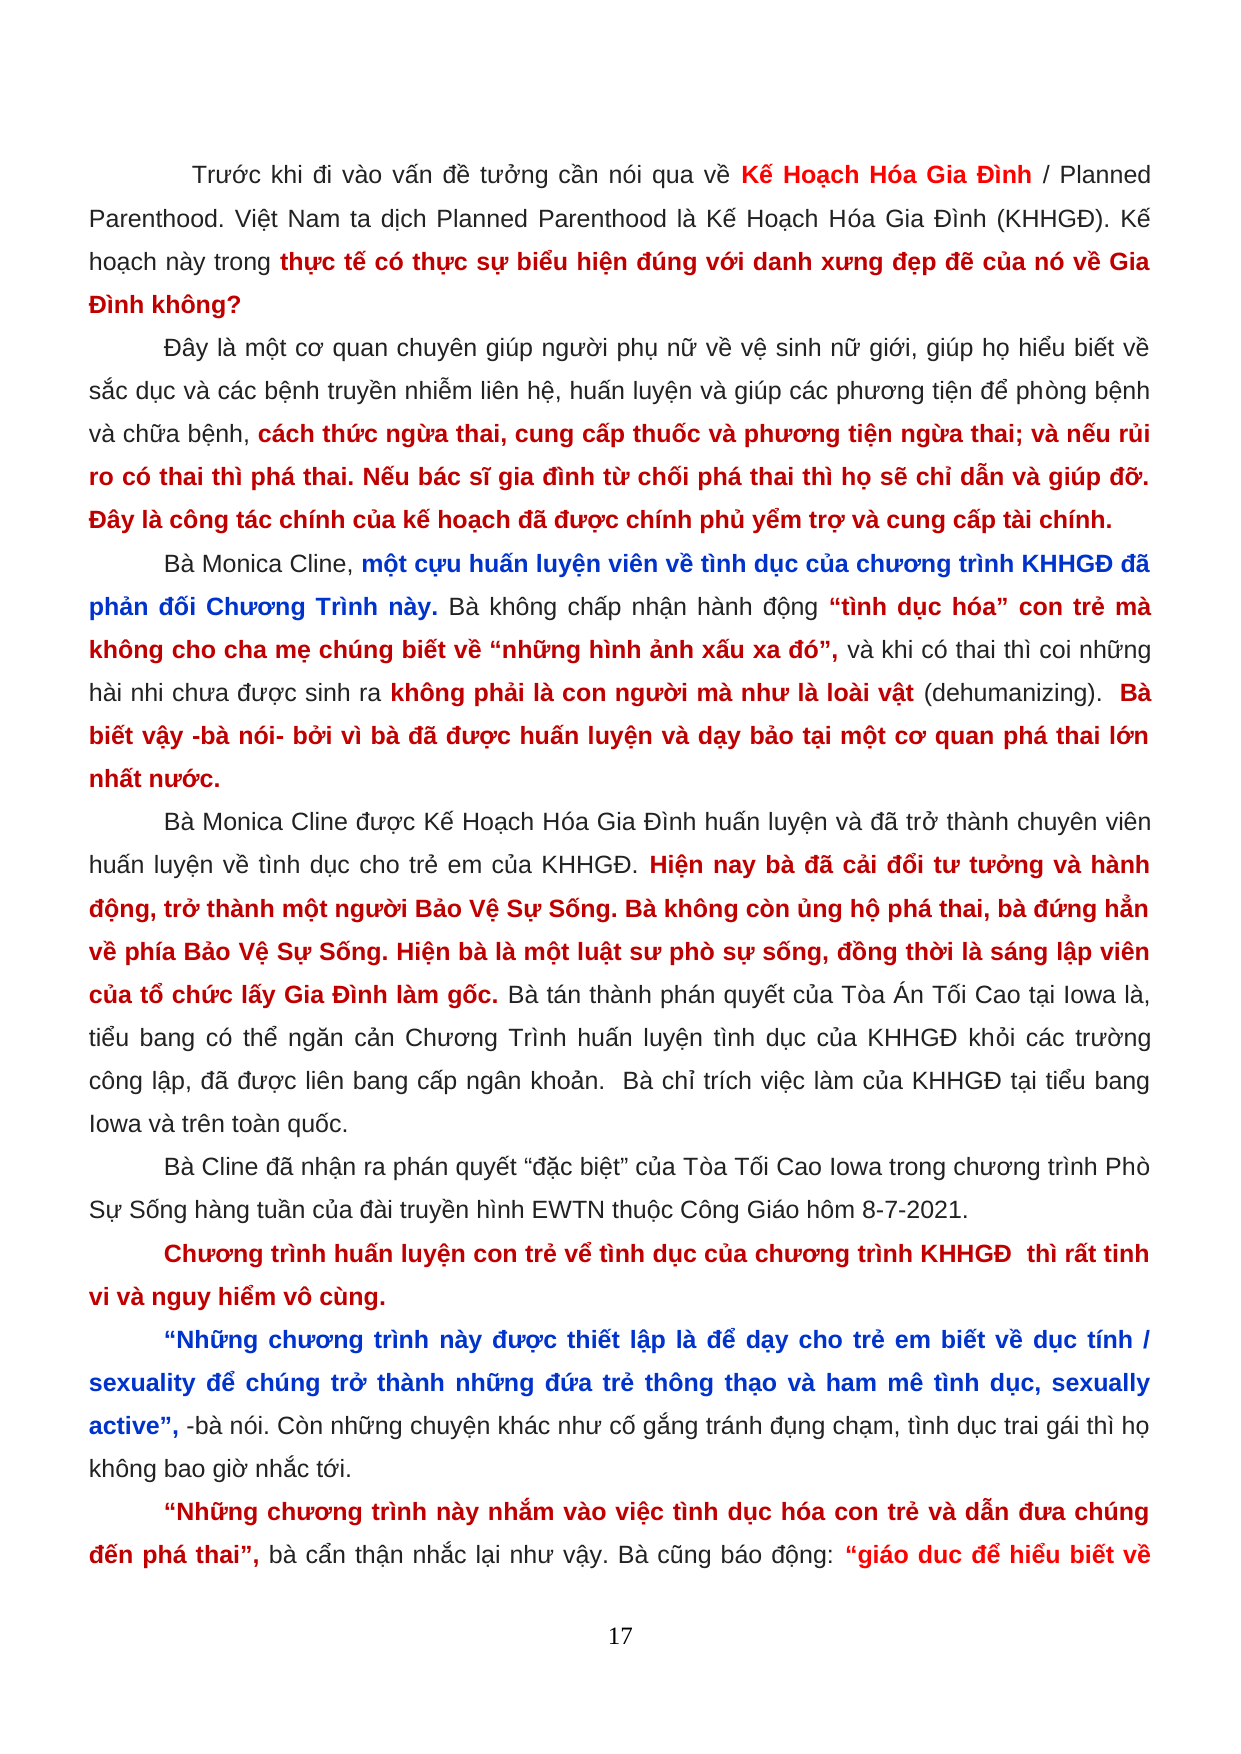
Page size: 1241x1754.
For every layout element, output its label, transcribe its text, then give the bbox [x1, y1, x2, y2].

text Chương trình huấn luyện con trẻ vể tình dục của chương trình KHHGĐ thì rất tinh vi và nguy hiểm vô cùng. [89, 1239, 1152, 1311]
text Đây là một cơ quan chuyên giúp người phụ nữ về vệ sinh nữ giới, giúp họ hiểu biết về sắc dục và các bệnh truyền nhiễm liên hệ, huấn luyện và giúp các phương tiện để phòng bệnh và chữa bệnh, cách thức ngừa thai, cung cấp thuốc và phương tiện ngừa thai; và nếu rủi ro có thai thì phá thai. Nếu bác sĩ gia đình từ chối phá thai thì họ sẽ chỉ dẫn và giúp đỡ. Đây là công tác chính của kế hoạch đã được chính phủ yểm trợ và cung cấp tài chính. [89, 333, 1152, 534]
text Trước khi đi vào vấn đề tưởng cần nói qua về Kế Hoạch Hóa Gia Đình / Planned Parenthood. Việt Nam ta dịch Planned Parenthood là Kế Hoạch Hóa Gia Đình (KHHGĐ). Kế hoạch này trong thực tế có thực sự biểu hiện đúng với danh xưng đẹp đẽ của nó về Gia Đình không? [89, 161, 1152, 319]
text “Những chương trình này được thiết lập là để dạy cho trẻ em biết về dục tính / sexuality để chúng trở thành những đứa trẻ thông thạo và ham mê tình dục, sexually active”, -bà nói. Còn những chuyện khác như cố gắng tránh đụng chạm, tình dục trai gái thì họ không bao giờ nhắc tới. [89, 1325, 1152, 1483]
text Bà Monica Cline được Kế Hoạch Hóa Gia Đình huấn luyện và đã trở thành chuyên viên huấn luyện về tình dục cho trẻ em của KHHGĐ. Hiện nay bà đã cải đổi tư tưởng và hành động, trở thành một người Bảo Vệ Sự Sống. Bà không còn ủng hộ phá thai, bà đứng hẳn về phía Bảo Vệ Sự Sống. Hiện bà là một luật sư phò sự sống, đồng thời là sáng lập viên của tổ chức lấy Gia Đình làm gốc. Bà tán thành phán quyết của Tòa Án Tối Cao tại Iowa là, tiểu bang có thể ngăn cản Chương Trình huấn luyện tình dục của KHHGĐ khỏi các trường công lập, đã được liên bang cấp ngân khoản. Bà chỉ trích việc làm của KHHGĐ tại tiểu bang Iowa và trên toàn quốc. [89, 807, 1152, 1138]
text Bà Monica Cline, một cựu huấn luyện viên về tình dục của chương trình KHHGĐ đã phản đối Chương Trình này. Bà không chấp nhận hành động “tình dục hóa” con trẻ mà không cho cha mẹ chúng biết về “những hình ảnh xấu xa đó”, và khi có thai thì coi những hài nhi chưa được sinh ra không phải là con người mà như là loài vật (dehumanizing). Bà biết vậy -bà nói- bởi vì bà đã được huấn luyện và dạy bảo tại một cơ quan phá thai lớn nhất nước. [89, 549, 1152, 793]
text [89, 1497, 1152, 1569]
text Bà Cline đã nhận ra phán quyết “đặc biệt” của Tòa Tối Cao Iowa trong chương trình Phò Sự Sống hàng tuần của đài truyền hình EWTN thuộc Công Giáo hôm 8-7-2021. [89, 1152, 1152, 1224]
